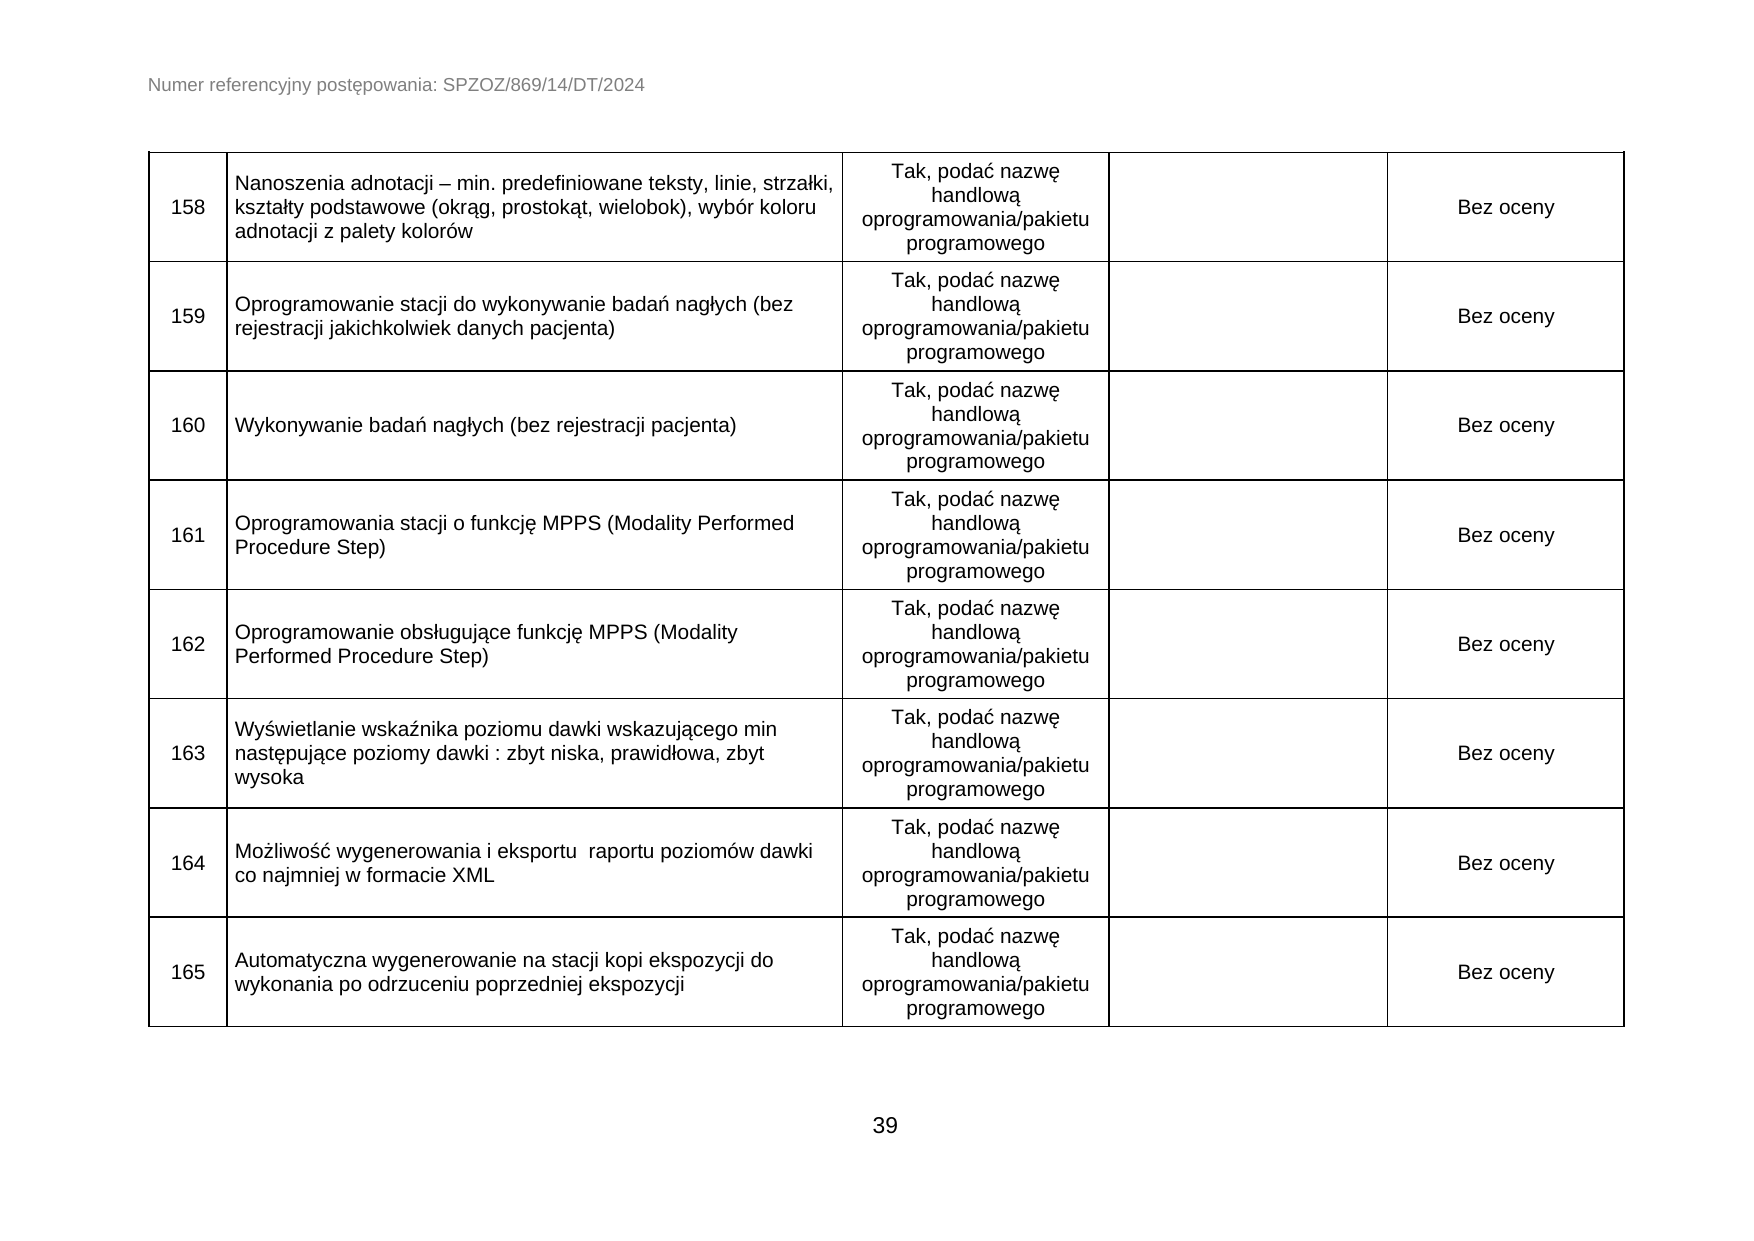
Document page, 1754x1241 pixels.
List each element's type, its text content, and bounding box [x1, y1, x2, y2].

table_cell Wyświetlanie wskaźnika poziomu dawki wskazującego min następujące poziomy dawki : zbyt niska, prawidłowa, zbyt wysoka [228, 699, 842, 807]
table_cell Tak, podać nazwę handlową oprogramowania/pakietu programowego [843, 699, 1108, 807]
table_cell Bez oceny [1388, 262, 1623, 370]
table_cell 165 [150, 918, 226, 1026]
table_cell Bez oceny [1388, 153, 1623, 261]
table_cell 163 [150, 699, 226, 807]
table_cell Bez oceny [1388, 590, 1623, 698]
table_cell Tak, podać nazwę handlową oprogramowania/pakietu programowego [843, 481, 1108, 588]
table_cell Bez oceny [1388, 809, 1623, 916]
table_cell [1110, 372, 1387, 479]
table_cell Możliwość wygenerowania i eksportu raportu poziomów dawki co najmniej w formacie XML [228, 809, 842, 916]
table_cell [1110, 262, 1387, 370]
table_cell [1110, 590, 1387, 698]
table_cell Nanoszenia adnotacji – min. predefiniowane teksty, linie, strzałki, kształty podstawowe (okrąg, prostokąt, wielobok), wybór koloru adnotacji z palety kolorów [228, 153, 842, 261]
table_cell Tak, podać nazwę handlową oprogramowania/pakietu programowego [843, 809, 1108, 916]
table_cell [843, 153, 1108, 261]
table_cell 158 [150, 153, 226, 261]
table_cell 162 [150, 590, 226, 698]
table_cell Oprogramowanie obsługujące funkcję MPPS (Modality Performed Procedure Step) [228, 590, 842, 698]
table_cell Automatyczna wygenerowanie na stacji kopi ekspozycji do wykonania po odrzuceniu poprzedniej ekspozycji [228, 918, 842, 1026]
table_cell 159 [150, 262, 226, 370]
table_cell [1110, 481, 1387, 588]
table_cell Oprogramowania stacji o funkcję MPPS (Modality Performed Procedure Step) [228, 481, 842, 588]
table_cell 161 [150, 481, 226, 588]
table_cell Oprogramowanie stacji do wykonywanie badań nagłych (bez rejestracji jakichkolwiek danych pacjenta) [228, 262, 842, 370]
table_cell [1110, 153, 1387, 261]
table_cell Bez oceny [1388, 699, 1623, 807]
table_cell Tak, podać nazwę handlową oprogramowania/pakietu programowego [843, 590, 1108, 698]
table_cell Tak, podać nazwę handlową oprogramowania/pakietu programowego [843, 372, 1108, 479]
table_cell [1110, 809, 1387, 916]
table_cell 164 [150, 809, 226, 916]
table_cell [843, 918, 1108, 1026]
table_cell Tak, podać nazwę handlową oprogramowania/pakietu programowego [843, 262, 1108, 370]
table_cell Wykonywanie badań nagłych (bez rejestracji pacjenta) [228, 372, 842, 479]
table_cell [1110, 918, 1387, 1026]
table_cell Bez oceny [1388, 918, 1623, 1026]
table_cell Bez oceny [1388, 372, 1623, 479]
table_cell Bez oceny [1388, 481, 1623, 588]
table_cell 160 [150, 372, 226, 479]
table_cell [1110, 699, 1387, 807]
